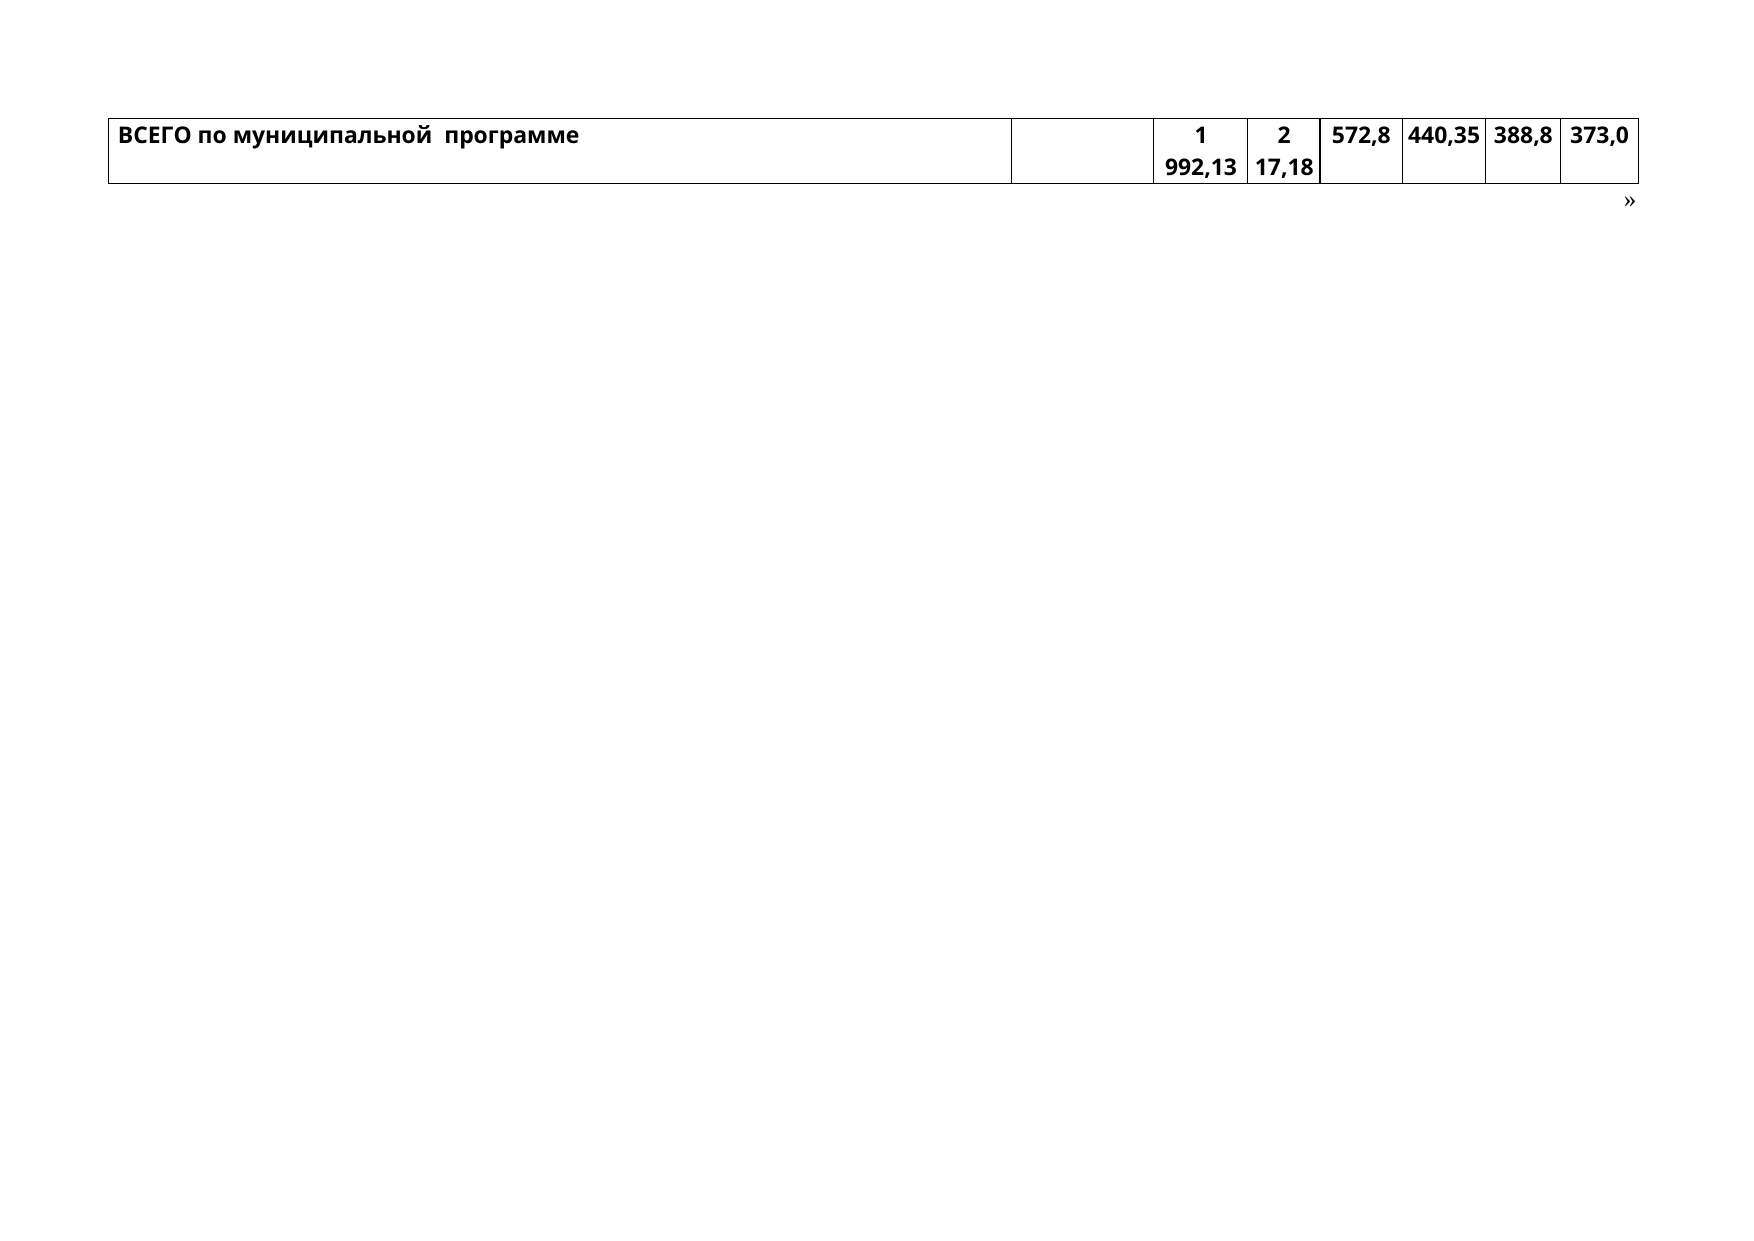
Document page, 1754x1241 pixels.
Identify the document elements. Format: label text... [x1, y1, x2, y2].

table_cell 572,8 [1321, 119, 1402, 183]
table_cell ВСЕГО по муниципальной программе [109, 119, 1011, 183]
text » [118, 184, 1636, 213]
table_cell 440,35 [1403, 119, 1485, 183]
table_cell 217,18 [1248, 119, 1319, 183]
table_cell [1012, 119, 1153, 183]
table_cell 1 992,13 [1154, 119, 1247, 183]
table_cell 373,0 [1561, 119, 1638, 183]
table_cell 388,8 [1486, 119, 1560, 183]
